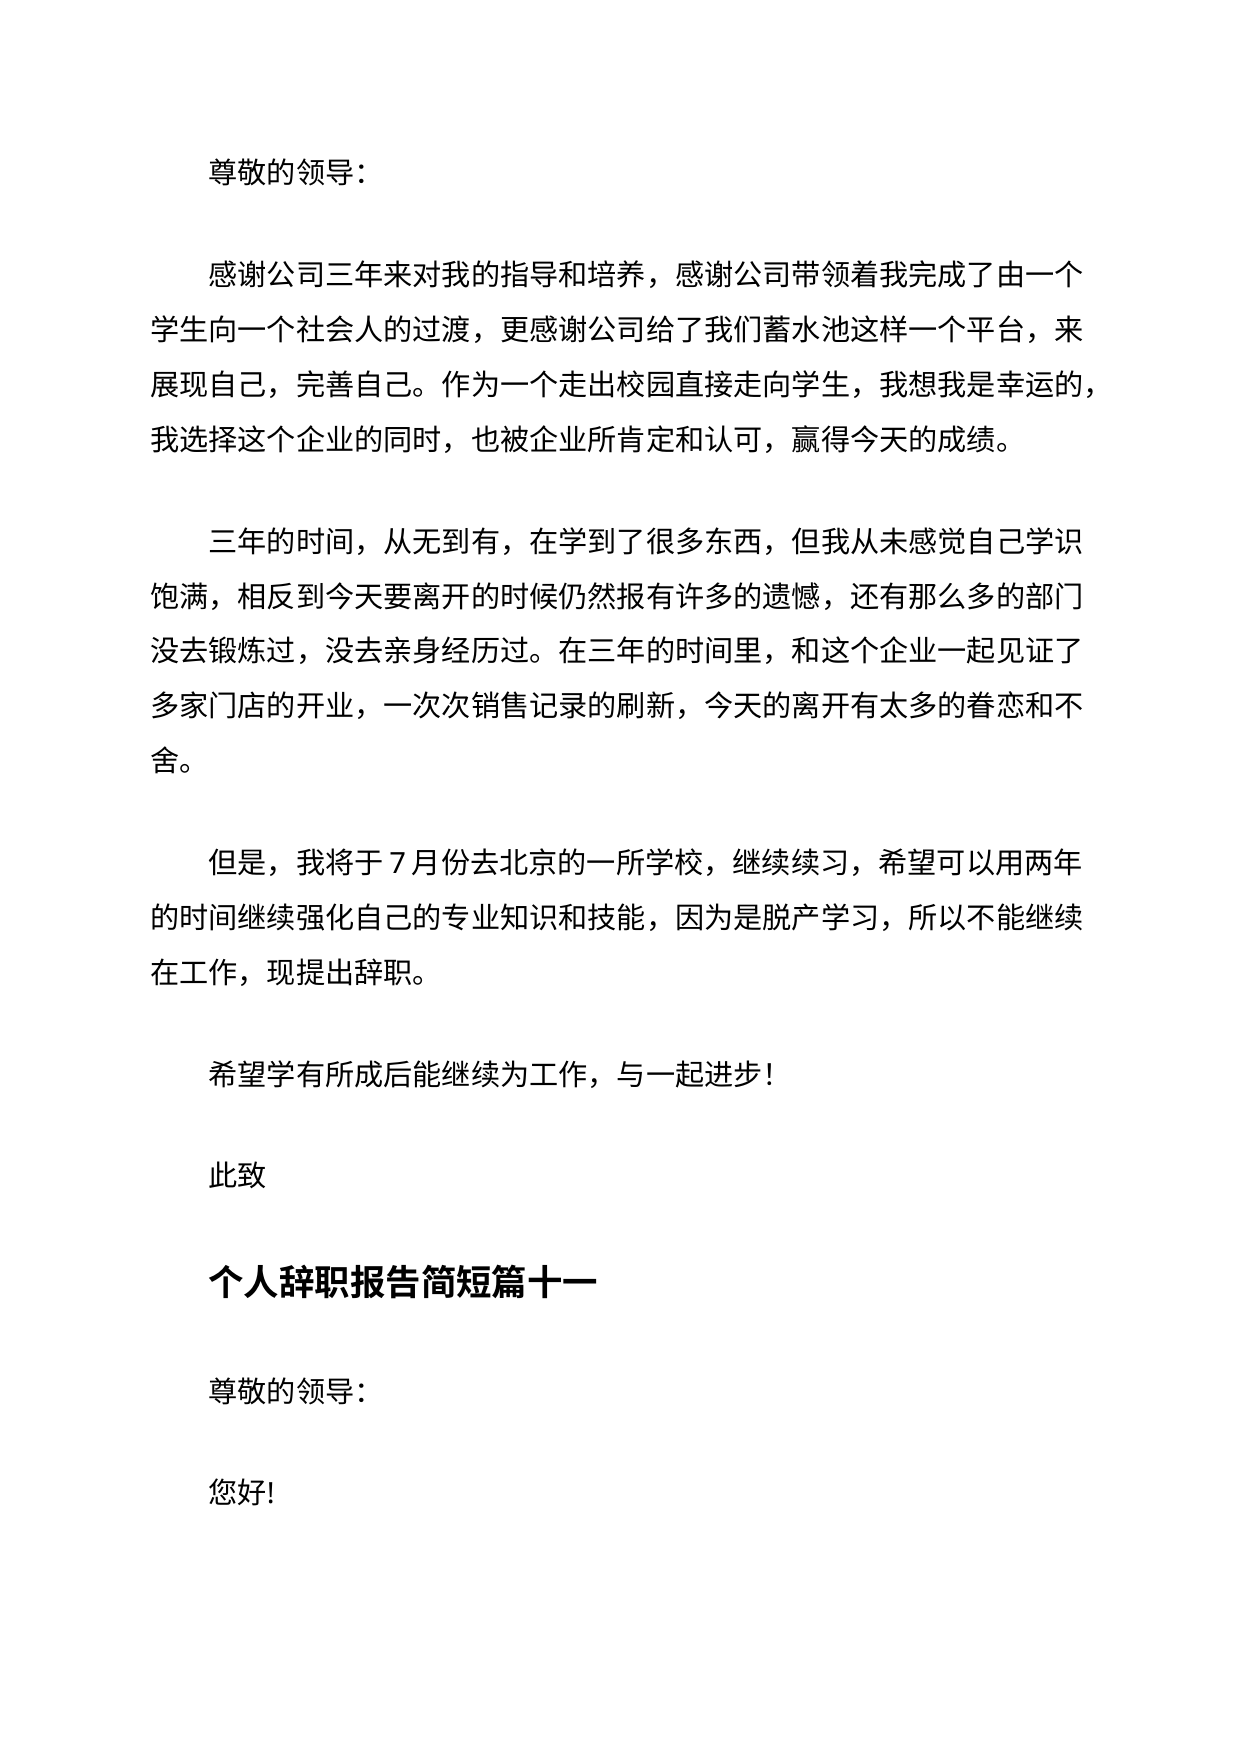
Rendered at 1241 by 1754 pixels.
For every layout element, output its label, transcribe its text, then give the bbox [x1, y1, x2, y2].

text 个人辞职报告简短篇十一 [150, 1255, 1090, 1306]
text 您好! [150, 1470, 1090, 1512]
text 尊敬的领导： [150, 150, 1090, 192]
text 此致 [150, 1153, 1090, 1195]
text 但是，我将于7月份去北京的一所学校，继续续习，希望可以用两年的时间继续强化自己的专业知识和技能，因为是脱产学习，所以不能继续在工作，现提出辞职。 [150, 839, 1090, 992]
text 希望学有所成后能继续为工作，与一起进步！ [150, 1051, 1090, 1093]
text 尊敬的领导： [150, 1368, 1090, 1411]
text 三年的时间，从无到有，在学到了很多东西，但我从未感觉自己学识饱满，相反到今天要离开的时候仍然报有许多的遗憾，还有那么多的部门没去锻炼过，没去亲身经历过。在三年的时间里，和这个企业一起见证了多家门店的开业，一次次销售记录的刷新，今天的离开有太多的眷恋和不舍。 [150, 518, 1090, 780]
text 感谢公司三年来对我的指导和培养，感谢公司带领着我完成了由一个学生向一个社会人的过渡，更感谢公司给了我们蓄水池这样一个平台，来展现自己，完善自己。作为一个走出校园直接走向学生，我想我是幸运的，我选择这个企业的同时，也被企业所肯定和认可，赢得今天的成绩。 [150, 252, 1090, 459]
